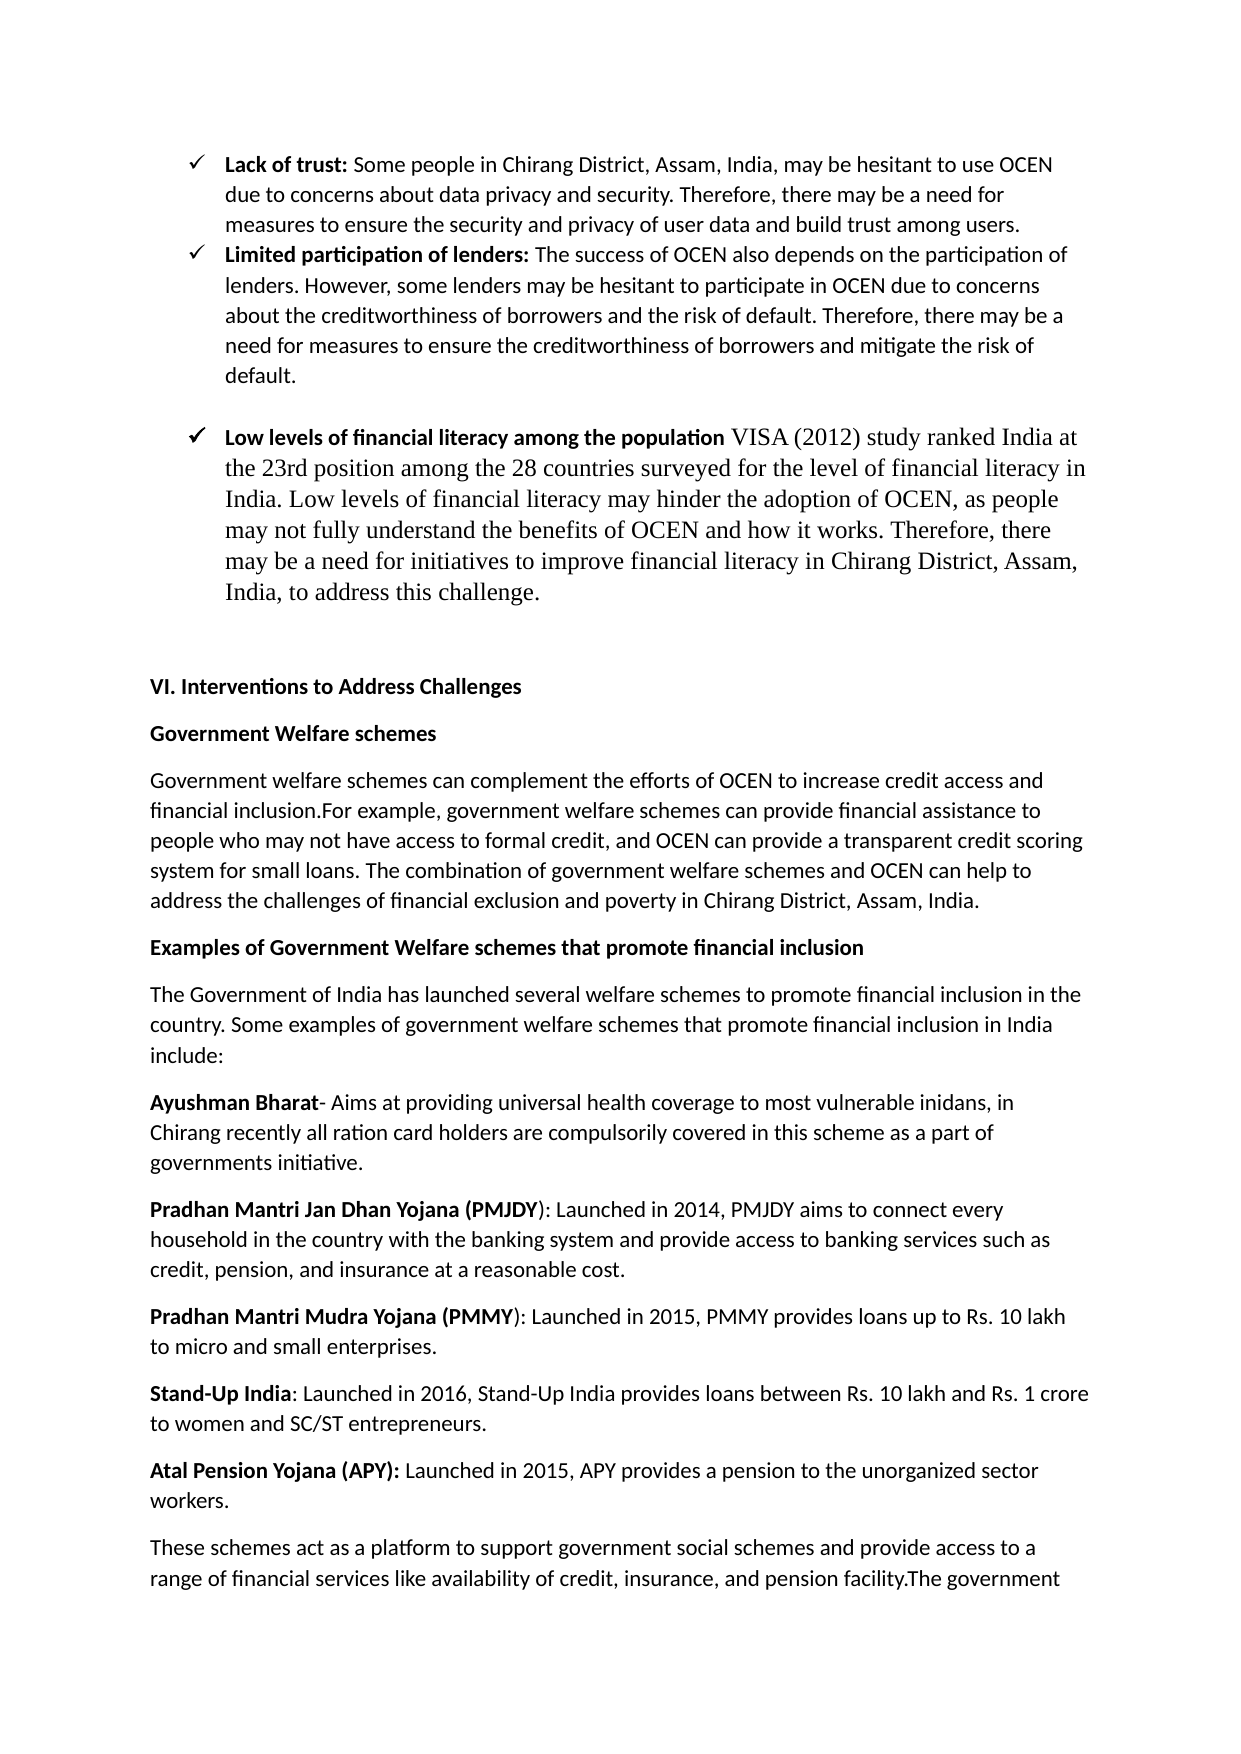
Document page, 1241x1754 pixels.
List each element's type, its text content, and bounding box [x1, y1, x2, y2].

list Lack of trust: Some people in Chirang District, Assam, India, may be hesitant to use OCEN due to concerns about data privacy and security. Therefore, there may be a need for measures to ensure the security and privacy of user data and build trust among users. [187, 150, 1090, 238]
text Government welfare schemes can complement the efforts of OCEN to increase credit access and financial inclusion.For example, government welfare schemes can provide financial assistance to people who may not have access to formal credit, and OCEN can provide a transparent credit scoring system for small loans. The combination of government welfare schemes and OCEN can help to address the challenges of financial exclusion and poverty in Chirang District, Assam, India. [150, 766, 1090, 914]
text Pradhan Mantri Mudra Yojana (PMMY): Launched in 2015, PMMY provides loans up to Rs. 10 lakh to micro and small enterprises. [150, 1302, 1090, 1360]
text VI. Interventions to Address Challenges [150, 672, 1090, 700]
text The Government of India has launched several welfare schemes to promote financial inclusion in the country. Some examples of government welfare schemes that promote financial inclusion in India include: [150, 980, 1090, 1069]
list Limited participation of lenders: The success of OCEN also depends on the participation of lenders. However, some lenders may be hesitant to participate in OCEN due to concerns about the creditworthiness of borrowers and the risk of default. Therefore, there may be a need for measures to ensure the creditworthiness of borrowers and mitigate the risk of default. [187, 241, 1090, 389]
list Low levels of financial literacy among the population VISA (2012) study ranked India at the 23rd position among the 28 countries surveyed for the level of financial literacy in India. Low levels of financial literacy may hinder the adoption of OCEN, as people may not fully understand the benefits of OCEN and how it works. Therefore, there may be a need for initiatives to improve financial literacy in Chirang District, Assam, India, to address this challenge. [187, 422, 1090, 606]
text Examples of Government Welfare schemes that promote financial inclusion [150, 933, 1090, 961]
text Pradhan Mantri Jan Dhan Yojana (PMJDY): Launched in 2014, PMJDY aims to connect every household in the country with the banking system and provide access to banking services such as credit, pension, and insurance at a reasonable cost. [150, 1195, 1090, 1283]
text ​Ayushman Bhar​​at- Aims at providing universal health coverage to most vulnerable inidans, in Chirang recently all ration card holders are compulsorily covered in this scheme as a part of governments initiative. [150, 1088, 1090, 1176]
text Government Welfare schemes [150, 719, 1090, 747]
text Stand-Up India: Launched in 2016, Stand-Up India provides loans between Rs. 10 lakh and Rs. 1 crore to women and SC/ST entrepreneurs. [150, 1379, 1090, 1437]
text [150, 1533, 1090, 1592]
text Atal Pension Yojana (APY): Launched in 2015, APY provides a pension to the unorganized sector workers. [150, 1456, 1090, 1514]
